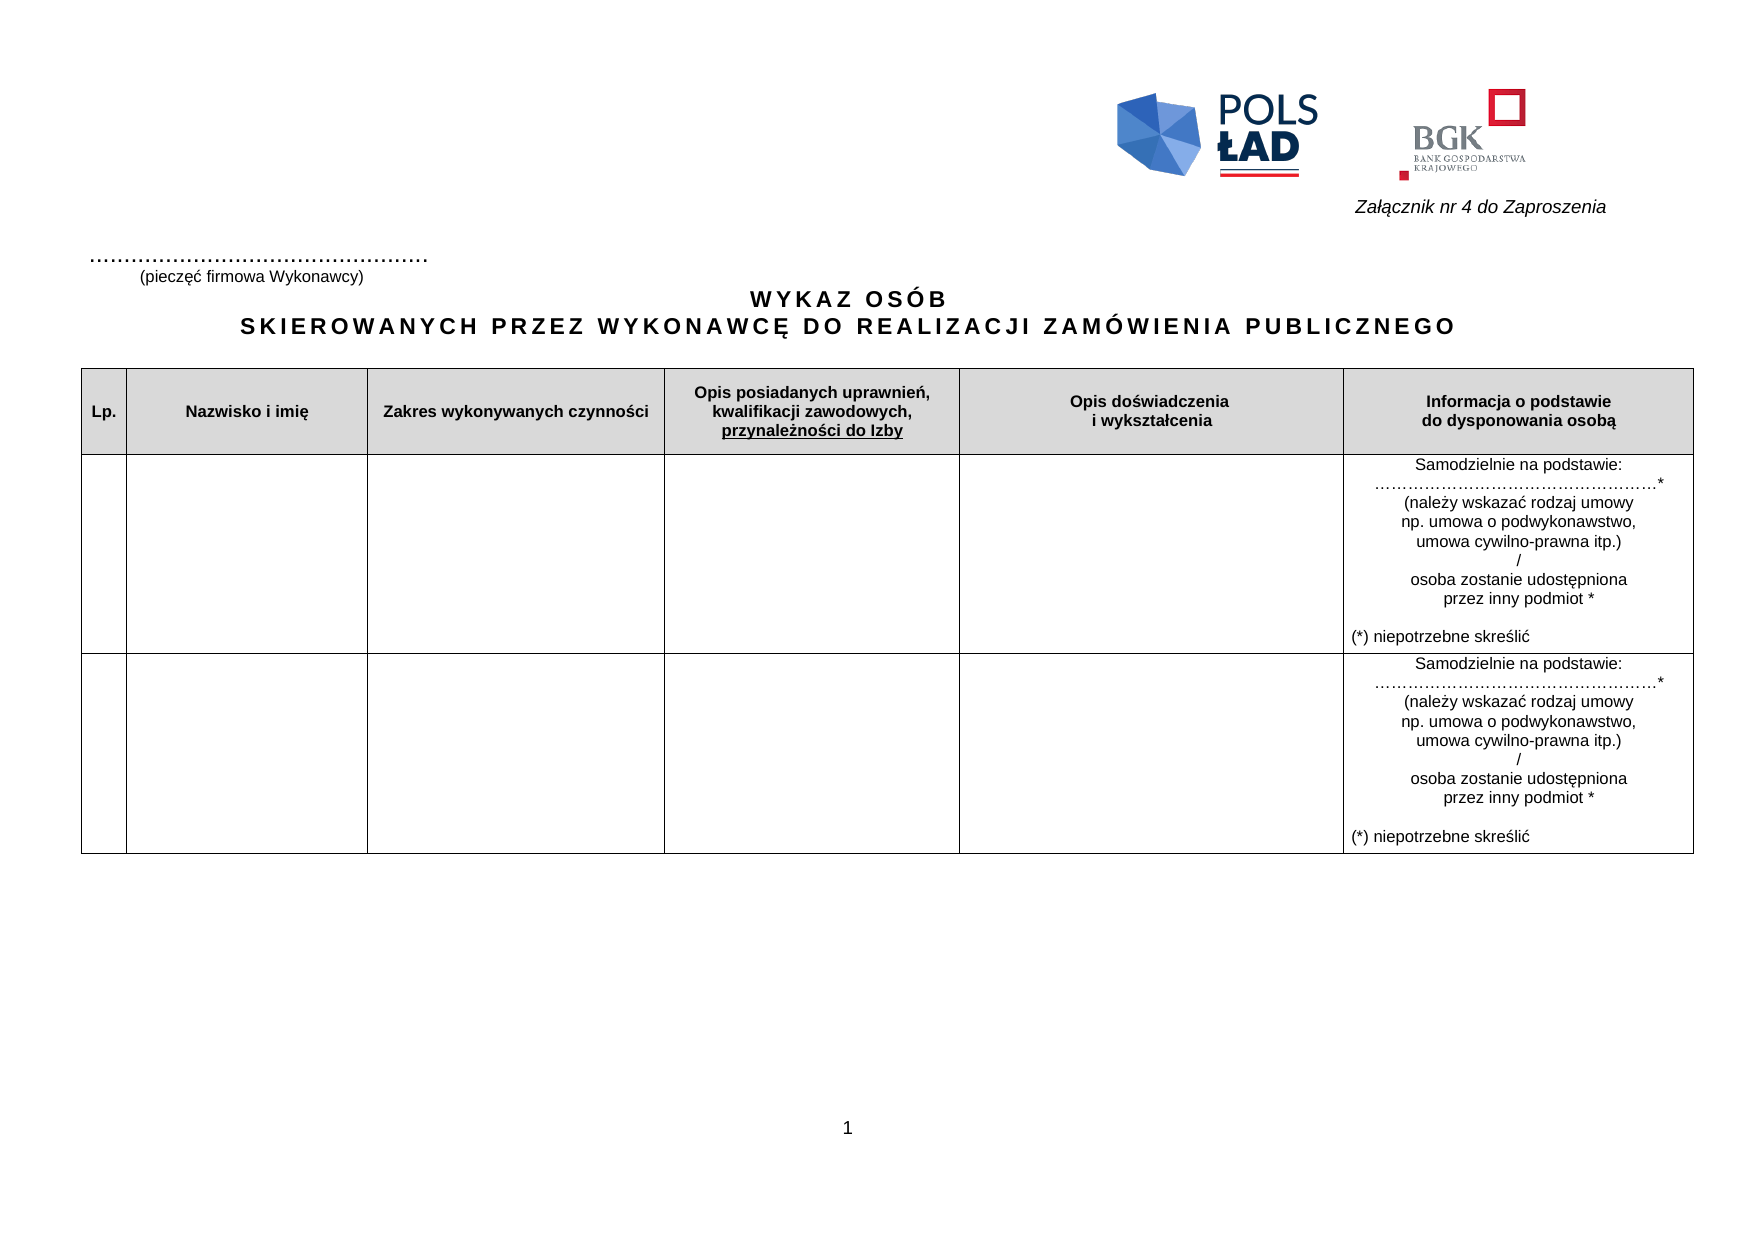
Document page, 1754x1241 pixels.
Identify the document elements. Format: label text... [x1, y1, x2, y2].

picture [1117, 73, 1603, 196]
table_header Zakres wykonywanych czynności [368, 369, 664, 454]
table_header Nazwisko i imię [127, 369, 367, 454]
table_header Lp. [82, 369, 126, 454]
table_cell [368, 455, 664, 653]
table_cell [960, 455, 1343, 653]
text WYKAZ OSÓB [89, 286, 1606, 313]
table_cell Samodzielnie na podstawie: ……………………………………………* (należy wskazać rodzaj umowy np. umowa o podwykonawstwo, umowa cywilno-prawna itp.) / osoba zostanie udostępniona przez inny podmiot * (*) niepotrzebne skreślić [1344, 455, 1693, 653]
table_cell [127, 455, 367, 653]
table_cell [82, 455, 126, 653]
table_cell [665, 654, 959, 852]
text SKIEROWANYCH PRZEZ WYKONAWCĘ DO REALIZACJI ZAMÓWIENIA PUBLICZNEGO [89, 313, 1606, 339]
table_header Informacja o podstawie do dysponowania osobą [1344, 369, 1693, 454]
table_cell [127, 654, 367, 852]
table_header Opis doświadczenia i wykształcenia [960, 369, 1343, 454]
table_cell Samodzielnie na podstawie: ……………………………………………* (należy wskazać rodzaj umowy np. umowa o podwykonawstwo, umowa cywilno-prawna itp.) / osoba zostanie udostępniona przez inny podmiot * (*) niepotrzebne skreślić [1344, 654, 1693, 852]
text (pieczęć firmowa Wykonawcy) [89, 267, 1606, 286]
text ................................................. [89, 238, 1606, 267]
table_header Opis posiadanych uprawnień, kwalifikacji zawodowych, przynależności do Izby [665, 369, 959, 454]
text Załącznik nr 4 do Zaproszenia [89, 195, 1606, 217]
table_cell [665, 455, 959, 653]
table_cell [960, 654, 1343, 852]
table_cell [368, 654, 664, 852]
table_cell [82, 654, 126, 852]
